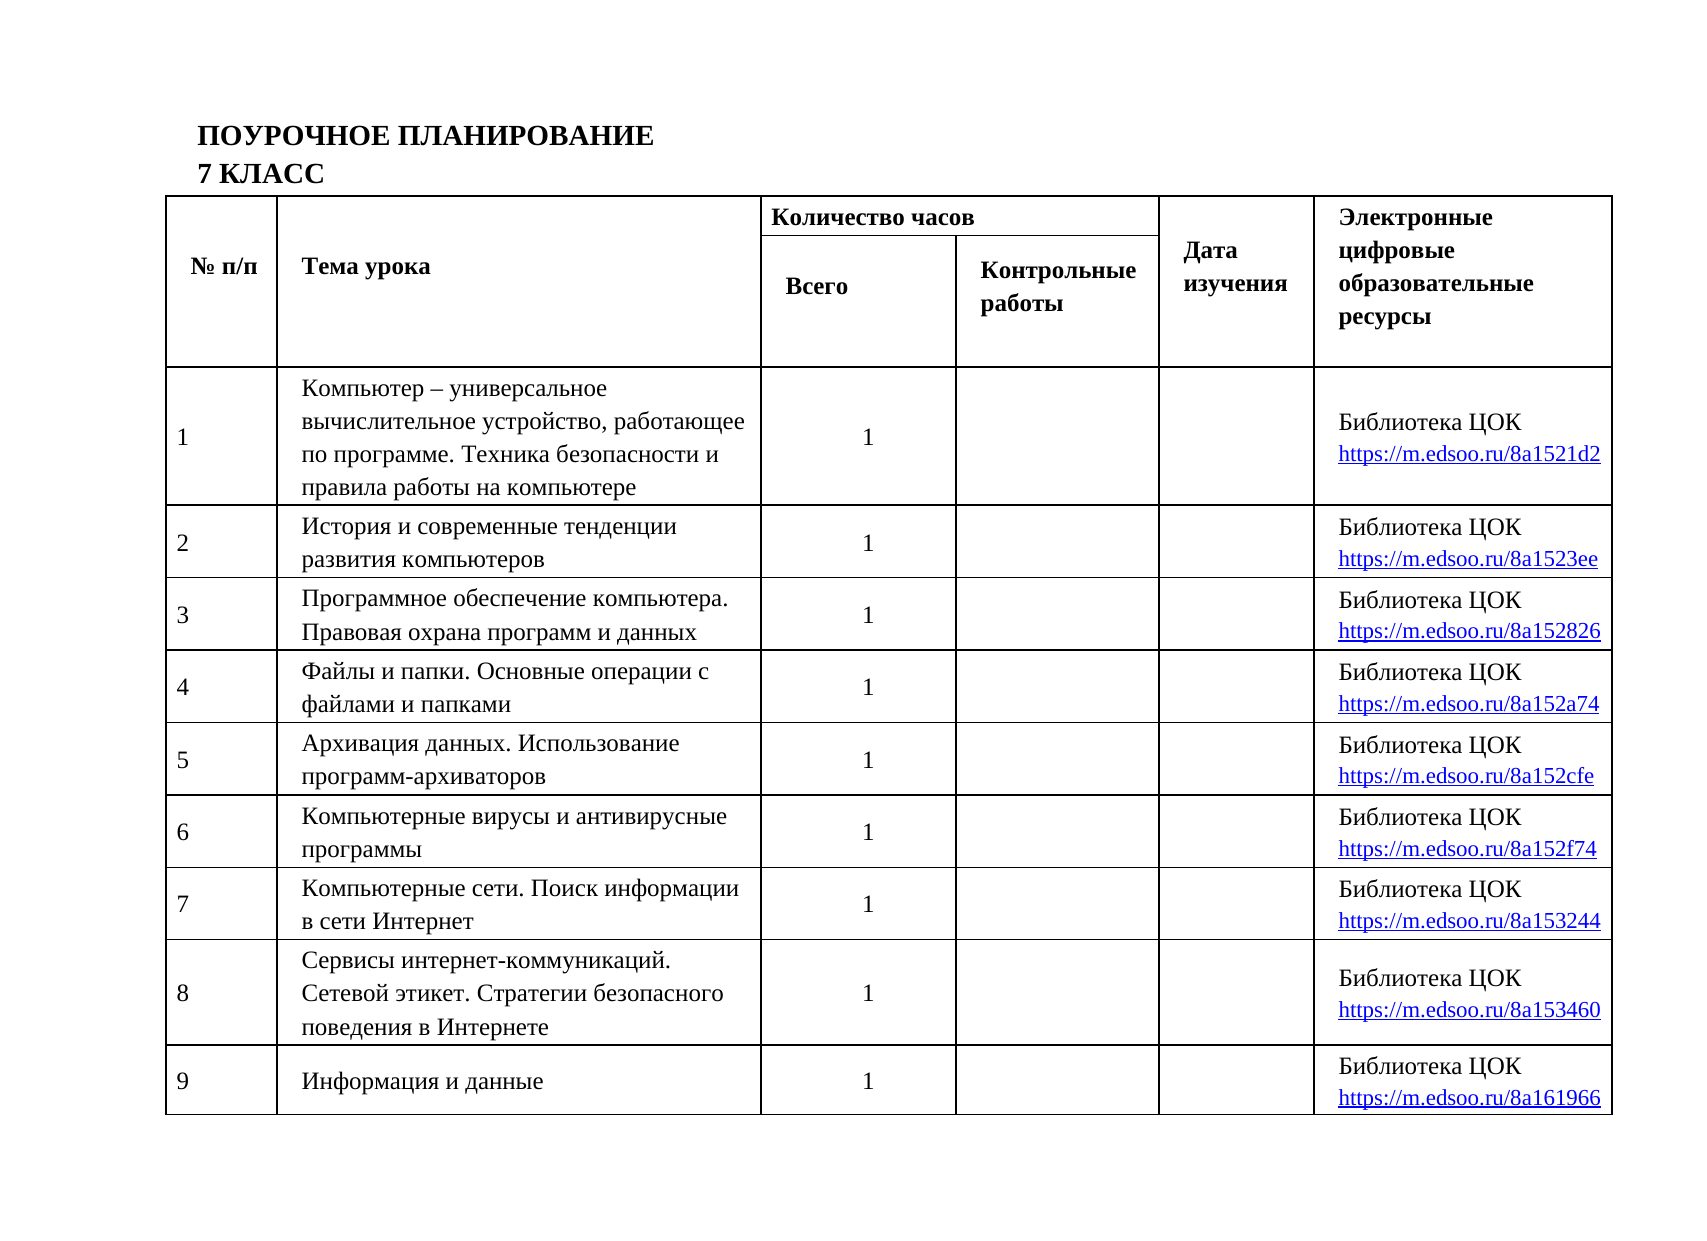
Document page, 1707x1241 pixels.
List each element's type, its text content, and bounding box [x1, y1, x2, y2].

table_cell [1160, 940, 1313, 1044]
table_cell Программное обеспечение компьютера. Правовая охрана программ и данных [278, 578, 760, 649]
table_header № п/п [167, 197, 276, 366]
table_cell [1160, 368, 1313, 504]
table_cell [957, 578, 1158, 649]
table_cell Библиотека ЦОК https://m.edsoo.ru/8a152cfe [1315, 723, 1611, 794]
table_cell Библиотека ЦОК https://m.edsoo.ru/8a152a74 [1315, 651, 1611, 722]
table_cell Библиотека ЦОК https://m.edsoo.ru/8a1523ee [1315, 506, 1611, 577]
text 7 КЛАСС [190, 157, 1618, 190]
table_cell Файлы и папки. Основные операции с файлами и папками [278, 651, 760, 722]
table_cell Компьютер – универсальное вычислительное устройство, работающее по программе. Техника безопасности и правила работы на компьютере [278, 368, 760, 504]
table_cell [1160, 723, 1313, 794]
table_cell [1160, 796, 1313, 866]
table_cell 1 [762, 1046, 955, 1114]
table_cell Архивация данных. Использование программ-архиваторов [278, 723, 760, 794]
text ПОУРОЧНОЕ ПЛАНИРОВАНИЕ [190, 118, 1618, 152]
table_cell [957, 506, 1158, 577]
table_cell Компьютерные сети. Поиск информации в сети Интернет [278, 868, 760, 939]
table_cell 8 [167, 940, 276, 1044]
table_cell Библиотека ЦОК https://m.edsoo.ru/8a153460 [1315, 940, 1611, 1044]
table_cell Компьютерные вирусы и антивирусные программы [278, 796, 760, 866]
table_cell 1 [762, 723, 955, 794]
table_cell Библиотека ЦОК https://m.edsoo.ru/8a152826 [1315, 578, 1611, 649]
table_cell 7 [167, 868, 276, 939]
table_cell [957, 723, 1158, 794]
table_cell История и современные тенденции развития компьютеров [278, 506, 760, 577]
table_cell 1 [762, 651, 955, 722]
table_cell Библиотека ЦОК https://m.edsoo.ru/8a153244 [1315, 868, 1611, 939]
table_cell 9 [167, 1046, 276, 1114]
table_cell [957, 368, 1158, 504]
table_cell [957, 868, 1158, 939]
table_header Дата изучения [1160, 197, 1313, 366]
table_cell [957, 651, 1158, 722]
table_cell [1160, 651, 1313, 722]
table_cell 5 [167, 723, 276, 794]
table_cell [957, 1046, 1158, 1114]
table_header Количество часов [762, 197, 1158, 234]
table_cell 2 [167, 506, 276, 577]
table_cell Контрольные работы [957, 236, 1158, 366]
table_cell [957, 940, 1158, 1044]
table_cell [957, 796, 1158, 866]
table_cell Информация и данные [278, 1046, 760, 1114]
table_header Тема урока [278, 197, 760, 366]
table_cell [1160, 578, 1313, 649]
table_cell Библиотека ЦОК https://m.edsoo.ru/8a161966 [1315, 1046, 1611, 1114]
table_cell 4 [167, 651, 276, 722]
table_header Электронные цифровые образовательные ресурсы [1315, 197, 1611, 366]
table_cell [1160, 868, 1313, 939]
table_cell 1 [762, 796, 955, 866]
table_cell 1 [762, 506, 955, 577]
table_cell 1 [762, 368, 955, 504]
table_cell 6 [167, 796, 276, 866]
table_cell Библиотека ЦОК https://m.edsoo.ru/8a1521d2 [1315, 368, 1611, 504]
table_cell [1160, 506, 1313, 577]
table_cell Библиотека ЦОК https://m.edsoo.ru/8a152f74 [1315, 796, 1611, 866]
table_cell 1 [762, 578, 955, 649]
table_cell 1 [762, 868, 955, 939]
table_cell 1 [762, 940, 955, 1044]
table_cell [1160, 1046, 1313, 1114]
table_cell 1 [167, 368, 276, 504]
table_cell Всего [762, 236, 955, 366]
table_cell 3 [167, 578, 276, 649]
table_cell Сервисы интернет-коммуникаций. Сетевой этикет. Стратегии безопасного поведения в Интернете [278, 940, 760, 1044]
